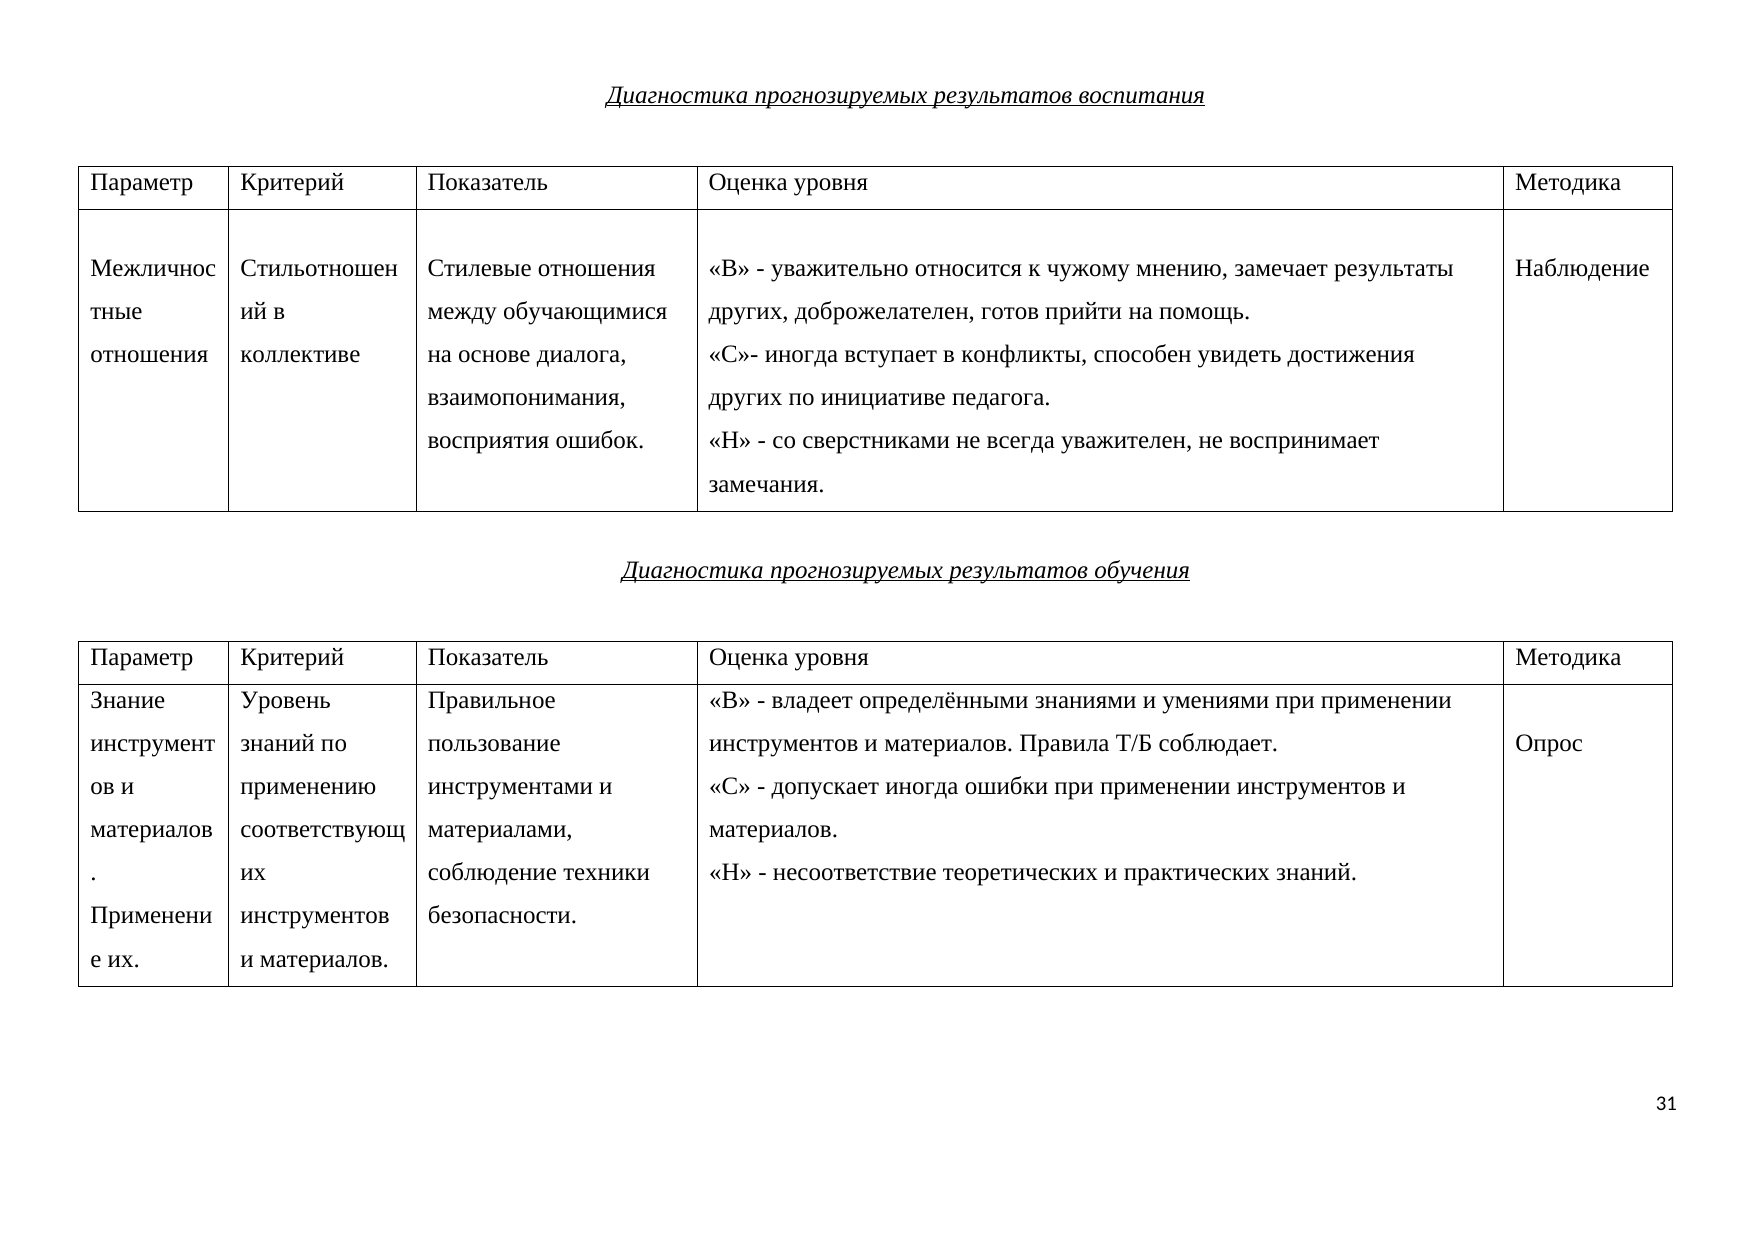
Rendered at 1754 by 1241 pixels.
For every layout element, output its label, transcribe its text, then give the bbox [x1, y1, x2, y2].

table_header Оценка уровня [698, 167, 1503, 209]
table_header Параметр [79, 167, 228, 209]
table_header Критерий [229, 167, 416, 209]
table_cell Знание инструментов и материалов. Применение их. [79, 685, 228, 986]
table_cell «В» - владеет определёнными знаниями и умениями при применении инструментов и материалов. Правила Т/Б соблюдает. «С» - допускает иногда ошибки при применении инструментов и материалов. «Н» - несоответствие теоретических и практических знаний. [698, 685, 1503, 986]
table_header Методика [1504, 167, 1672, 209]
text Диагностика прогнозируемых результатов обучения [135, 555, 1677, 583]
table_cell Правильное пользование инструментами и материалами, соблюдение техники безопасности. [417, 685, 697, 986]
table_header Критерий [229, 642, 416, 684]
table_cell Наблюдение [1504, 210, 1672, 511]
text Диагностика прогнозируемых результатов воспитания [135, 80, 1677, 108]
table_cell Опрос [1504, 685, 1672, 986]
table_header Параметр [79, 642, 228, 684]
table_header Оценка уровня [698, 642, 1503, 684]
table_cell Стильотношений в коллективе [229, 210, 416, 511]
table_cell «В» - уважительно относится к чужому мнению, замечает результаты других, доброжелателен, готов прийти на помощь. «С»- иногда вступает в конфликты, способен увидеть достижения других по инициативе педагога. «Н» - со сверстниками не всегда уважителен, не воспринимает замечания. [698, 210, 1503, 511]
table_header Методика [1504, 642, 1672, 684]
table_header Показатель [417, 642, 697, 684]
table_cell Межличностные отношения [79, 210, 228, 511]
table_cell Стилевые отношения между обучающимися на основе диалога, взаимопонимания, восприятия ошибок. [417, 210, 697, 511]
table_cell Уровень знаний по применению соответствующих инструментов и материалов. [229, 685, 416, 986]
table_header Показатель [417, 167, 697, 209]
